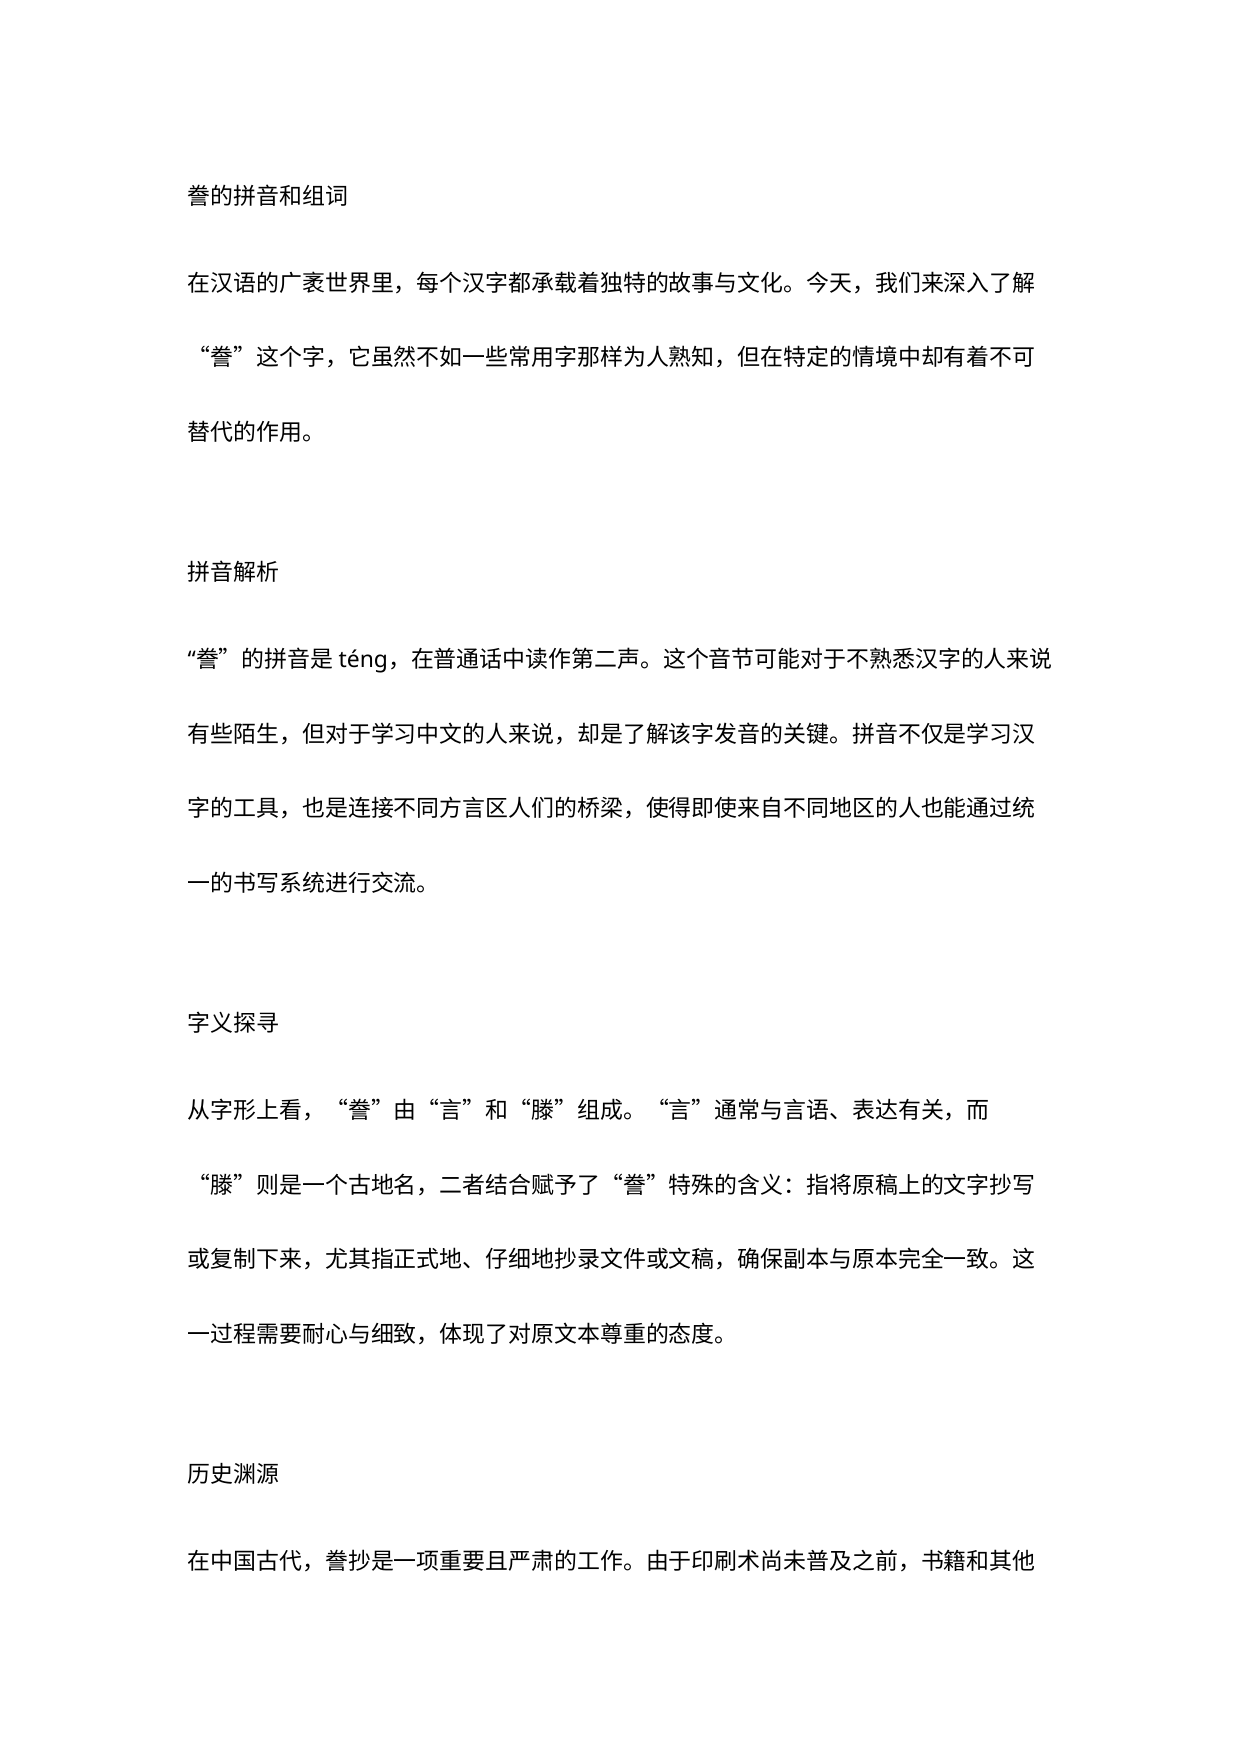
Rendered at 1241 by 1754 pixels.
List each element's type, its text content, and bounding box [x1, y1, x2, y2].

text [187, 1527, 1053, 1592]
text 字义探寻 [187, 989, 1053, 1054]
text 从字形上看，“誊”由“言”和“滕”组成。“言”通常与言语、表达有关，而“滕”则是一个古地名，二者结合赋予了“誊”特殊的含义：指将原稿上的文字抄写或复制下来，尤其指正式地、仔细地抄录文件或文稿，确保副本与原本完全一致。这一过程需要耐心与细致，体现了对原文本尊重的态度。 [187, 1076, 1053, 1365]
text 誊的拼音和组词 [187, 162, 1053, 227]
text 拼音解析 [187, 538, 1053, 603]
text “誊”的拼音是 ténɡ，在普通话中读作第二声。这个音节可能对于不熟悉汉字的人来说有些陌生，但对于学习中文的人来说，却是了解该字发音的关键。拼音不仅是学习汉字的工具，也是连接不同方言区人们的桥梁，使得即使来自不同地区的人也能通过统一的书写系统进行交流。 [187, 625, 1053, 914]
text 历史渊源 [187, 1440, 1053, 1505]
text 在汉语的广袤世界里，每个汉字都承载着独特的故事与文化。今天，我们来深入了解“誊”这个字，它虽然不如一些常用字那样为人熟知，但在特定的情境中却有着不可替代的作用。 [187, 248, 1053, 463]
